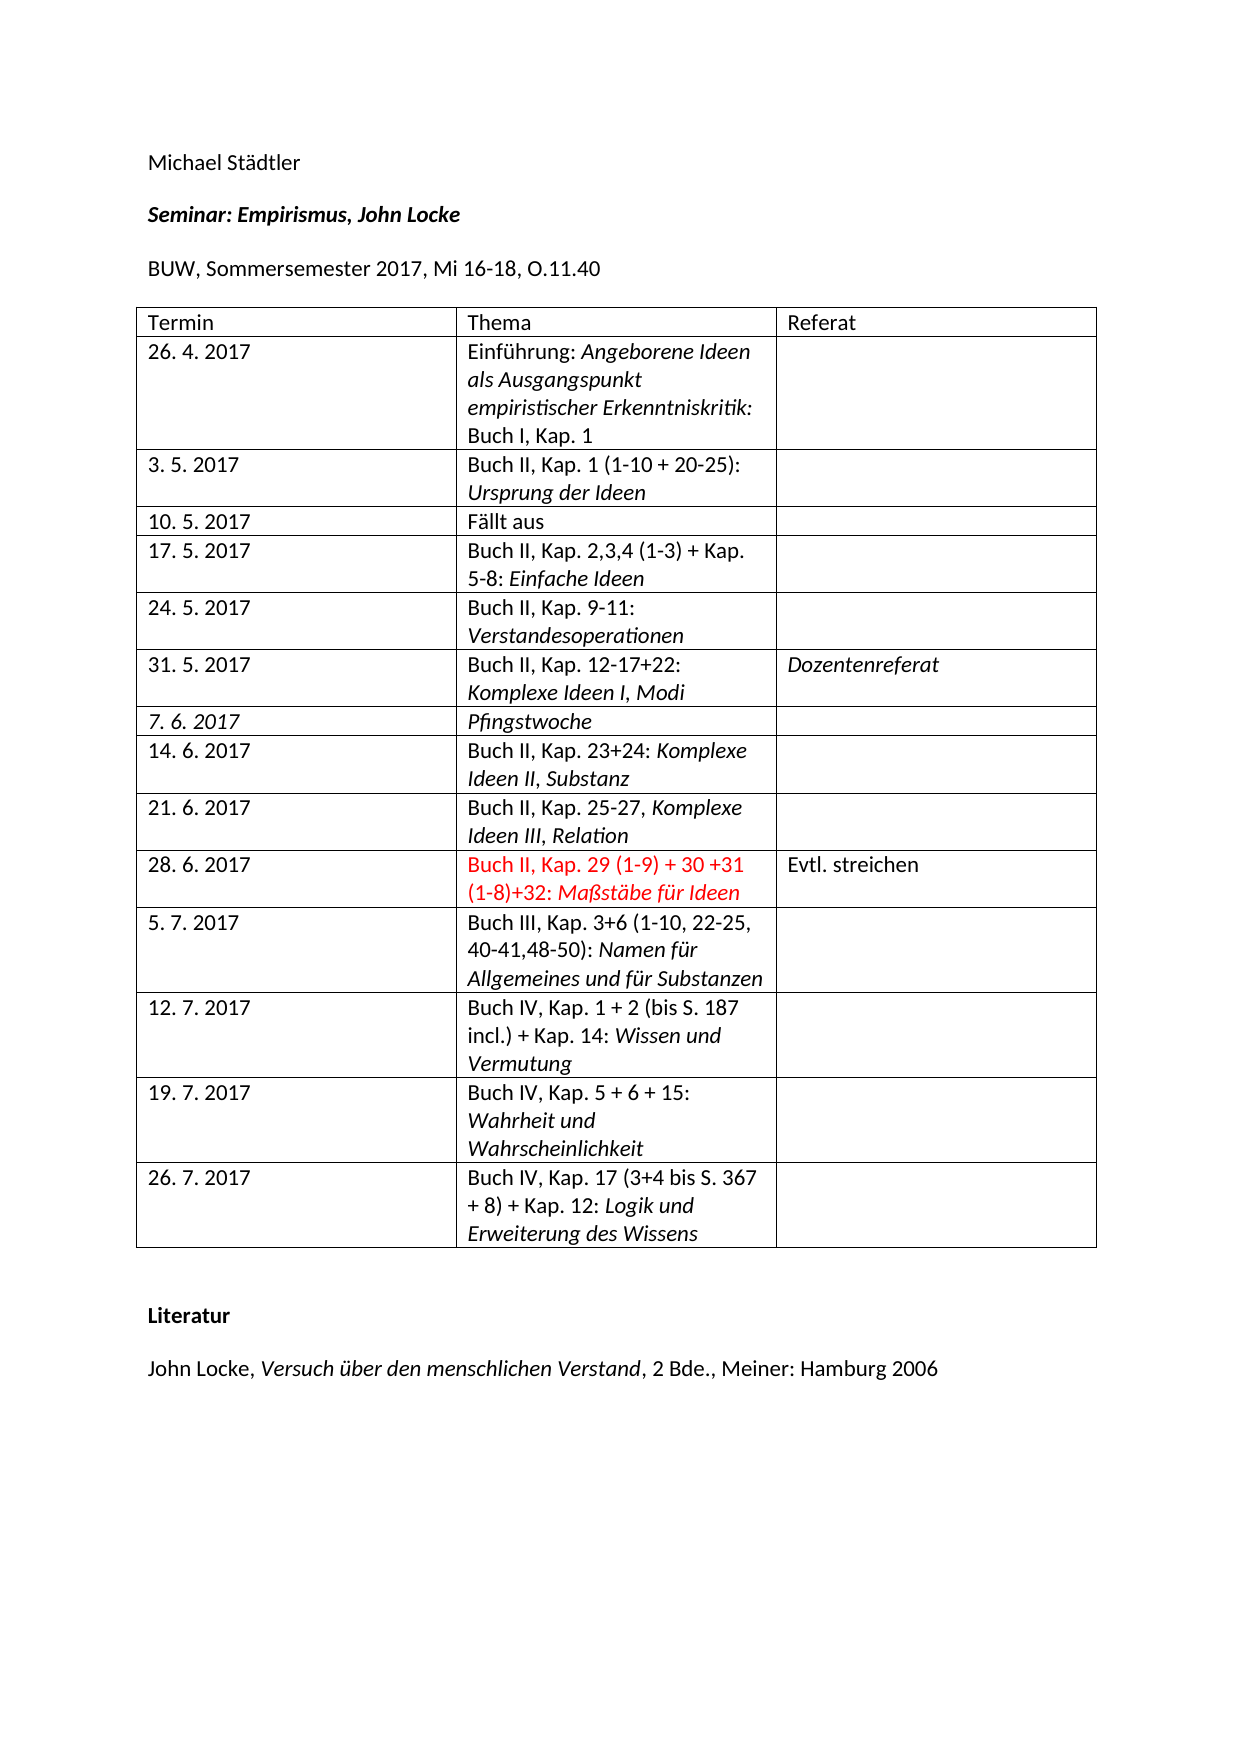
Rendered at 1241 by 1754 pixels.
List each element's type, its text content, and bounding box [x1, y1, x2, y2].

table_cell [777, 536, 1096, 592]
table_cell 21. 6. 2017 [137, 794, 456, 849]
text BUW, Sommersemester 2017, Mi 16-18, O.11.40 [148, 254, 1093, 282]
table_cell [777, 593, 1096, 649]
table_cell Buch IV, Kap. 5 + 6 + 15: Wahrheit und Wahrscheinlichkeit [457, 1078, 776, 1162]
table_cell Buch II, Kap. 23+24: Komplexe Ideen II, Substanz [457, 736, 776, 792]
table_cell Buch III, Kap. 3+6 (1-10, 22-25, 40-41,48-50): Namen für Allgemeines und für Substanzen [457, 908, 776, 992]
table_cell Evtl. streichen [777, 851, 1096, 907]
table_cell 14. 6. 2017 [137, 736, 456, 792]
table_cell [777, 794, 1096, 849]
text Seminar: Empirismus, John Locke [148, 201, 1093, 229]
table_header Thema [457, 308, 776, 336]
table_header Termin [137, 308, 456, 336]
table_cell Dozentenreferat [777, 650, 1096, 706]
table_cell 19. 7. 2017 [137, 1078, 456, 1162]
text Literatur [148, 1301, 1093, 1329]
table_cell 5. 7. 2017 [137, 908, 456, 992]
table_cell Buch II, Kap. 12-17+22: Komplexe Ideen I, Modi [457, 650, 776, 706]
table_cell Buch II, Kap. 9-11: Verstandesoperationen [457, 593, 776, 649]
table_cell [777, 450, 1096, 506]
table_cell 10. 5. 2017 [137, 507, 456, 535]
table_header Referat [777, 308, 1096, 336]
table_cell 24. 5. 2017 [137, 593, 456, 649]
table_cell [777, 1163, 1096, 1247]
table_cell Buch IV, Kap. 1 + 2 (bis S. 187 incl.) + Kap. 14: Wissen und Vermutung [457, 993, 776, 1077]
text John Locke, Versuch über den menschlichen Verstand, 2 Bde., Meiner: Hamburg 2006 [148, 1354, 1093, 1382]
table_cell Pfingstwoche [457, 707, 776, 735]
table_cell [777, 993, 1096, 1077]
table_cell [777, 908, 1096, 992]
table_cell [777, 736, 1096, 792]
table_cell [777, 507, 1096, 535]
table_cell 31. 5. 2017 [137, 650, 456, 706]
table_cell Buch II, Kap. 2,3,4 (1-3) + Kap. 5-8: Einfache Ideen [457, 536, 776, 592]
table_cell Buch II, Kap. 29 (1-9) + 30 +31 (1-8)+32: Maßstäbe für Ideen [457, 851, 776, 907]
table_cell 28. 6. 2017 [137, 851, 456, 907]
table_cell [777, 1078, 1096, 1162]
table_cell 26. 4. 2017 [137, 337, 456, 449]
table_cell Buch II, Kap. 1 (1-10 + 20-25): Ursprung der Ideen [457, 450, 776, 506]
table_cell Fällt aus [457, 507, 776, 535]
table_cell Buch IV, Kap. 17 (3+4 bis S. 367 + 8) + Kap. 12: Logik und Erweiterung des Wissens [457, 1163, 776, 1247]
table_cell [777, 707, 1096, 735]
table_cell 17. 5. 2017 [137, 536, 456, 592]
table_cell 3. 5. 2017 [137, 450, 456, 506]
table_cell 7. 6. 2017 [137, 707, 456, 735]
table_cell Einführung: Angeborene Ideen als Ausgangspunkt empiristischer Erkenntniskritik: Buch I, Kap. 1 [457, 337, 776, 449]
table_cell 26. 7. 2017 [137, 1163, 456, 1247]
table_cell Buch II, Kap. 25-27, Komplexe Ideen III, Relation [457, 794, 776, 849]
table_cell [777, 337, 1096, 449]
table_cell 12. 7. 2017 [137, 993, 456, 1077]
text Michael Städtler [148, 148, 1093, 176]
